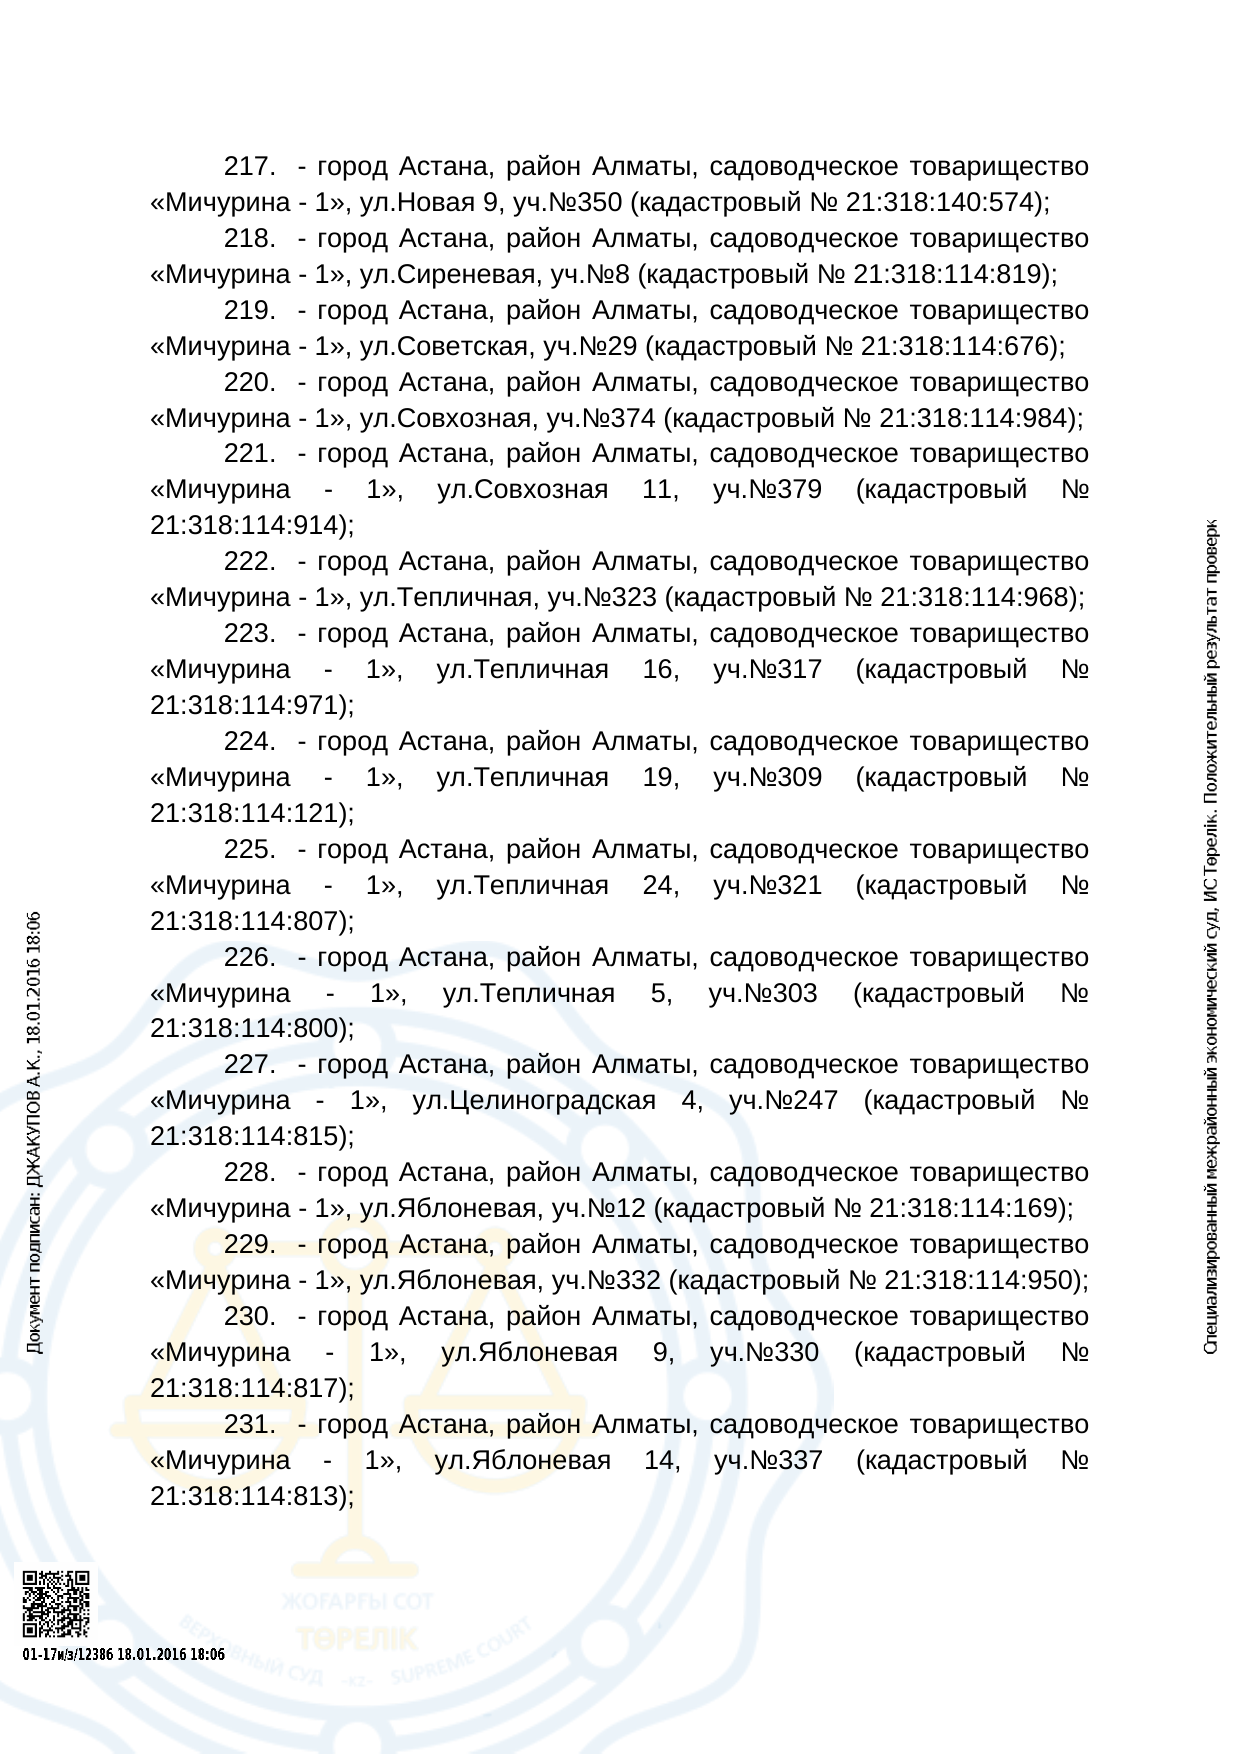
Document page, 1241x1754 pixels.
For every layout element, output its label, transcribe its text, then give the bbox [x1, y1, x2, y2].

text 227. - город Астана, район Алматы, садоводческое товарищество «Мичурина - 1», ул.Целиноградская 4, уч.№247 (кадастровый № 21:318:114:815); [150, 1048, 1090, 1152]
text 221. - город Астана, район Алматы, садоводческое товарищество «Мичурина - 1», ул.Совхозная 11, уч.№379 (кадастровый № 21:318:114:914); [150, 437, 1090, 541]
text 225. - город Астана, район Алматы, садоводческое товарищество «Мичурина - 1», ул.Тепличная 24, уч.№321 (кадастровый № 21:318:114:807); [150, 833, 1090, 936]
text 220. - город Астана, район Алматы, садоводческое товарищество «Мичурина - 1», ул.Совхозная, уч.№374 (кадастровый № 21:318:114:984); [150, 366, 1090, 433]
text 231. - город Астана, район Алматы, садоводческое товарищество «Мичурина - 1», ул.Яблоневая 14, уч.№337 (кадастровый № 21:318:114:813); [150, 1408, 1090, 1511]
text 223. - город Астана, район Алматы, садоводческое товарищество «Мичурина - 1», ул.Тепличная 16, уч.№317 (кадастровый № 21:318:114:971); [150, 617, 1090, 720]
picture [0, 104, 834, 1754]
picture [1187, 520, 1240, 1355]
text 226. - город Астана, район Алматы, садоводческое товарищество «Мичурина - 1», ул.Тепличная 5, уч.№303 (кадастровый № 21:318:114:800); [150, 941, 1090, 1044]
text 229. - город Астана, район Алматы, садоводческое товарищество «Мичурина - 1», ул.Яблоневая, уч.№332 (кадастровый № 21:318:114:950); [150, 1228, 1090, 1295]
text 230. - город Астана, район Алматы, садоводческое товарищество «Мичурина - 1», ул.Яблоневая 9, уч.№330 (кадастровый № 21:318:114:817); [150, 1300, 1090, 1403]
text 228. - город Астана, район Алматы, садоводческое товарищество «Мичурина - 1», ул.Яблоневая, уч.№12 (кадастровый № 21:318:114:169); [150, 1156, 1090, 1223]
text 218. - город Астана, район Алматы, садоводческое товарищество «Мичурина - 1», ул.Сиреневая, уч.№8 (кадастровый № 21:318:114:819); [150, 222, 1090, 289]
text 222. - город Астана, район Алматы, садоводческое товарищество «Мичурина - 1», ул.Тепличная, уч.№323 (кадастровый № 21:318:114:968); [150, 545, 1090, 612]
text 217. - город Астана, район Алматы, садоводческое товарищество «Мичурина - 1», ул.Новая 9, уч.№350 (кадастровый № 21:318:140:574); [150, 150, 1090, 217]
text 224. - город Астана, район Алматы, садоводческое товарищество «Мичурина - 1», ул.Тепличная 19, уч.№309 (кадастровый № 21:318:114:121); [150, 725, 1090, 828]
text 219. - город Астана, район Алматы, садоводческое товарищество «Мичурина - 1», ул.Советская, уч.№29 (кадастровый № 21:318:114:676); [150, 294, 1090, 361]
